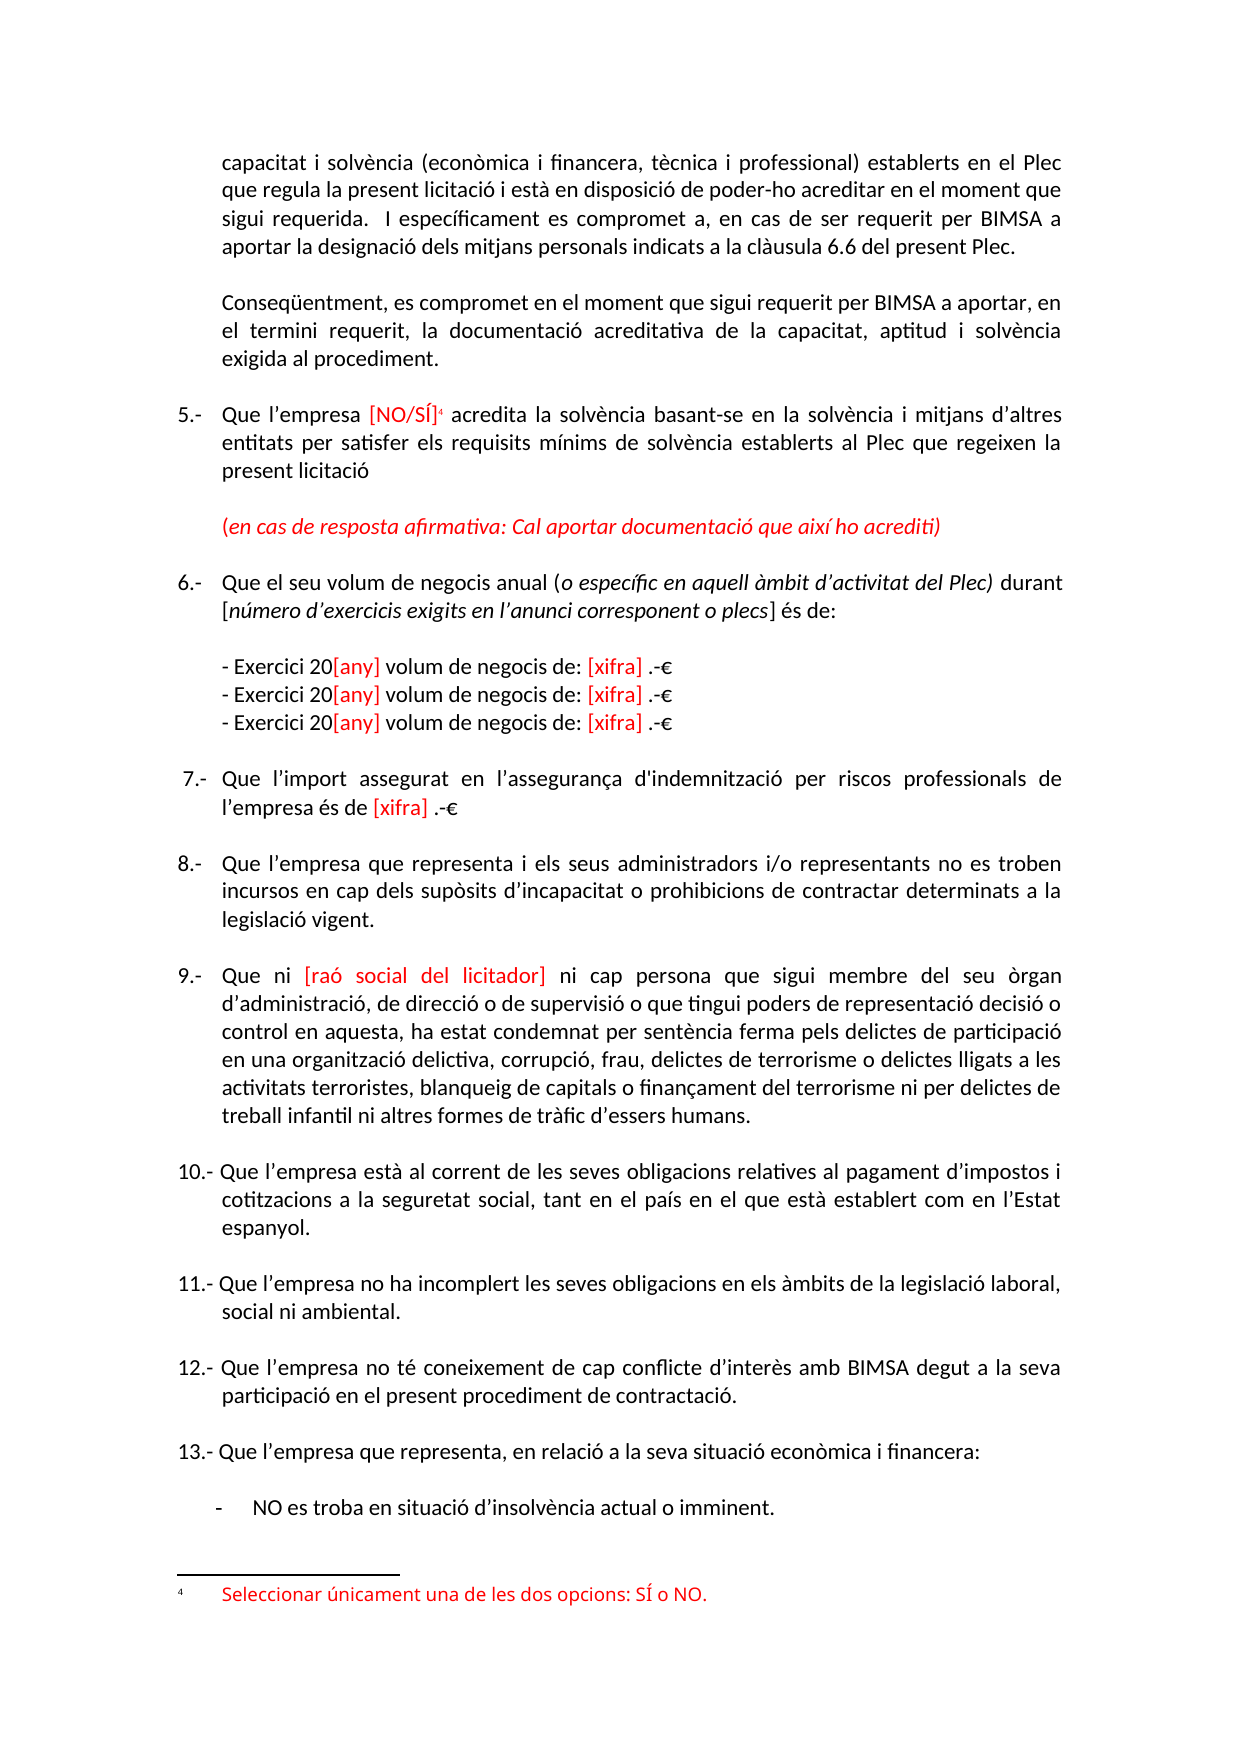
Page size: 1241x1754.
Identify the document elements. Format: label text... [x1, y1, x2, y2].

list NO es troba en situació d’insolvència actual o imminent. [215, 1493, 1063, 1521]
text - Exercici 20[any] volum de negocis de: [xifra] .-€ [222, 652, 1063, 681]
text 9.- Que ni [raó social del licitador] ni cap persona que sigui membre del seu òrgan d’administració, de direcció o de supervisió o que tingui poders de representació decisió o control en aquesta, ha estat condemnat per sentència ferma pels delictes de participació en una organització delictiva, corrupció, frau, delictes de terrorisme o delictes lligats a les activitats terroristes, blanqueig de capitals o finançament del terrorisme ni per delictes de treball infantil ni altres formes de tràfic d’essers humans. [177, 961, 1063, 1129]
text 6.- Que el seu volum de negocis anual (o específic en aquell àmbit d’activitat del Plec) durant [número d’exercicis exigits en l’anunci corresponent o plecs] és de: [177, 568, 1063, 624]
text 8.- Que l’empresa que representa i els seus administradors i/o representants no es troben incursos en cap dels supòsits d’incapacitat o prohibicions de contractar determinats a la legislació vigent. [177, 849, 1063, 933]
text 10.- Que l’empresa està al corrent de les seves obligacions relatives al pagament d’impostos i cotitzacions a la seguretat social, tant en el país en el que està establert com en l’Estat espanyol. [177, 1157, 1063, 1241]
text - Exercici 20[any] volum de negocis de: [xifra] .-€ [222, 708, 1063, 737]
text (en cas de resposta afirmativa: Cal aportar documentació que així ho acrediti) [222, 512, 1063, 540]
text 5.- Que l’empresa [NO/SÍ] acredita la solvència basant-se en la solvència i mitjans d’altres entitats per satisfer els requisits mínims de solvència establerts al Plec que regeixen la present licitació [177, 400, 1063, 484]
text 7.- Que l’import assegurat en l’assegurança d'indemnització per riscos professionals de l’empresa és de [xifra] .-€ [177, 764, 1063, 821]
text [177, 148, 1063, 260]
text - Exercici 20[any] volum de negocis de: [xifra] .-€ [222, 681, 1063, 708]
text Conseqüentment, es compromet en el moment que sigui requerit per BIMSA a aportar, en el termini requerit, la documentació acreditativa de la capacitat, aptitud i solvència exigida al procediment. [222, 288, 1063, 372]
text 12.- Que l’empresa no té coneixement de cap conflicte d’interès amb BIMSA degut a la seva participació en el present procediment de contractació. [177, 1353, 1063, 1409]
text 11.- Que l’empresa no ha incomplert les seves obligacions en els àmbits de la legislació laboral, social ni ambiental. [177, 1269, 1063, 1325]
text 13.- Que l’empresa que representa, en relació a la seva situació econòmica i financera: [177, 1437, 1063, 1465]
